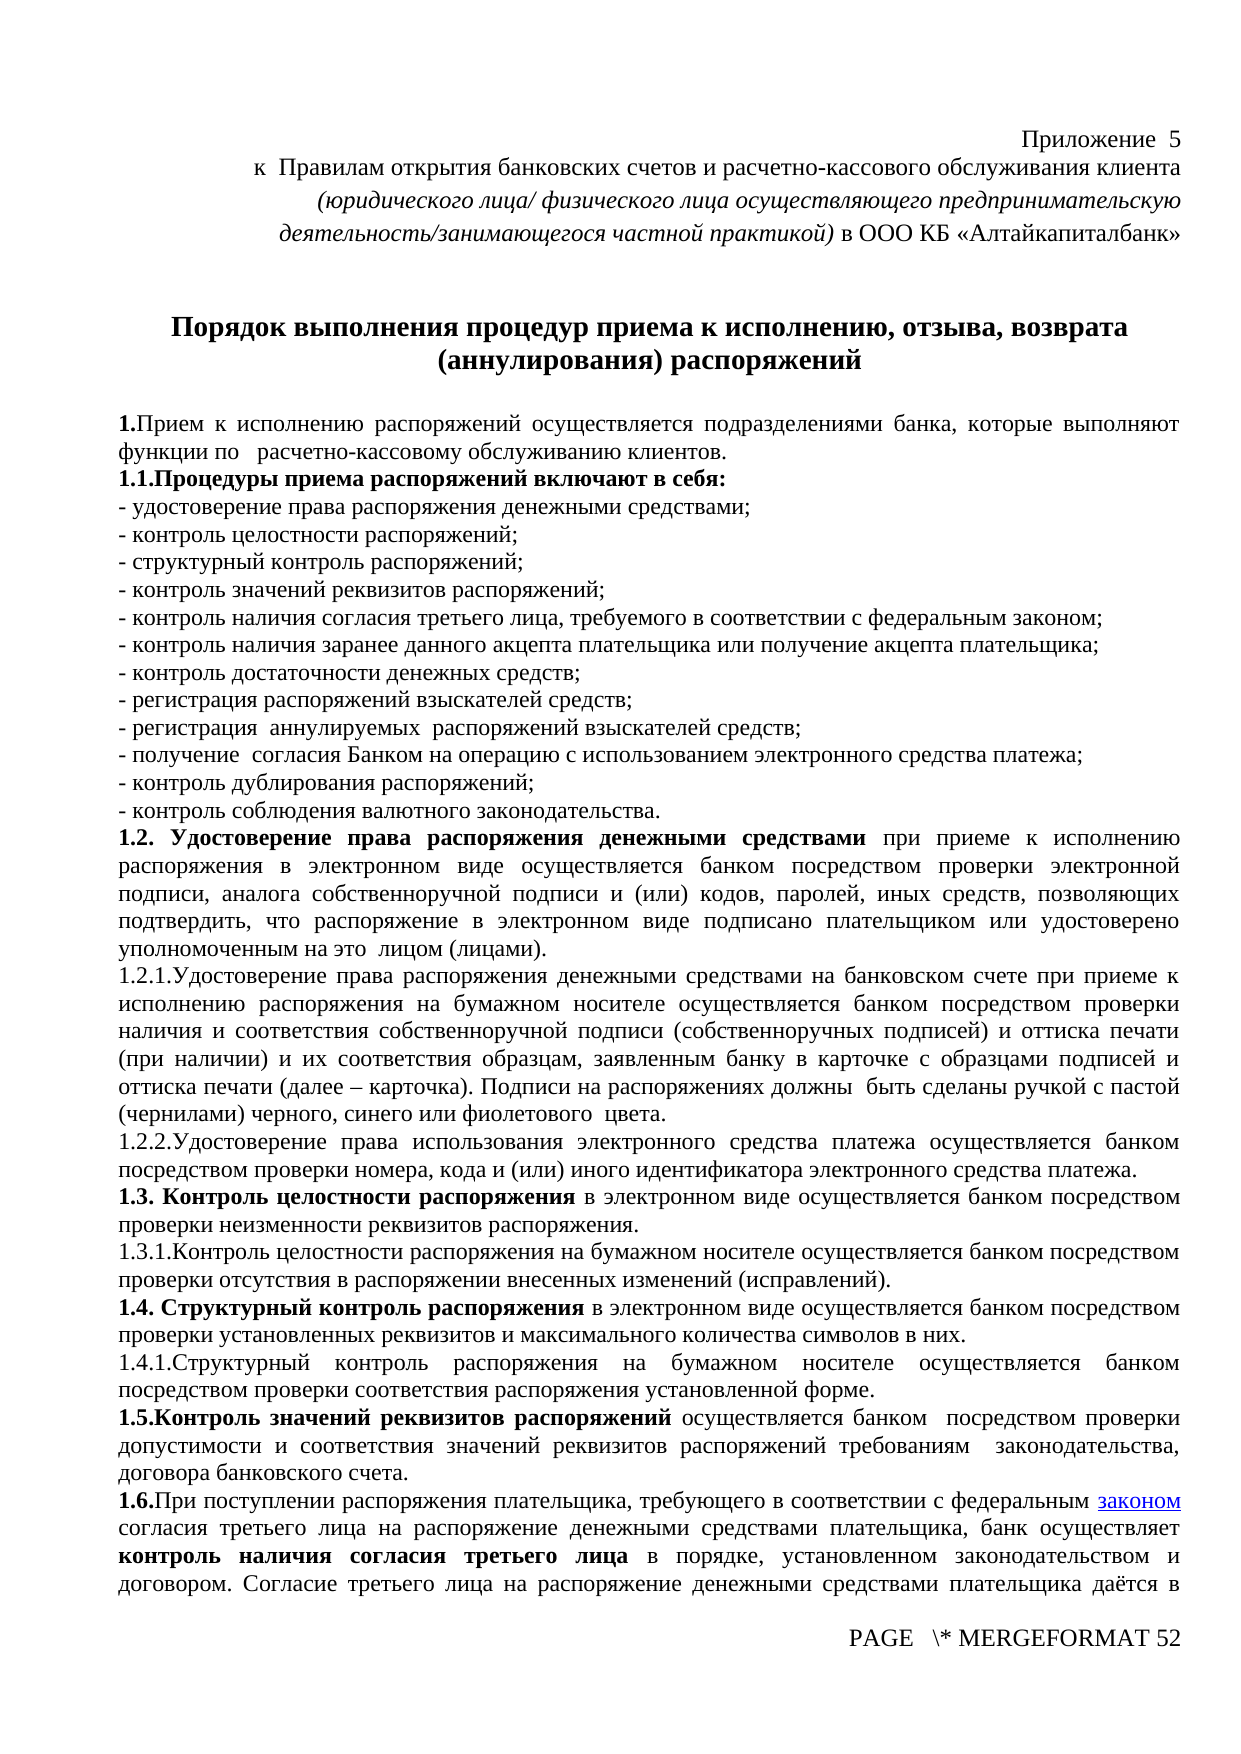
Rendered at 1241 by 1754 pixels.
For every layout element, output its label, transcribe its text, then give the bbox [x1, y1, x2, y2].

text - регистрация распоряжений взыскателей средств; [118, 685, 1181, 713]
text - контроль дублирования распоряжений; [118, 768, 1181, 796]
text 1.2.1.Удостоверение права распоряжения денежными средствами на банковском счете при приеме к исполнению распоряжения на бумажном носителе осуществляется банком посредством проверки наличия и соответствия собственноручной подписи (собственноручных подписей) и оттиска печати (при наличии) и их соответствия образцам, заявленным банку в карточке с образцами подписей и оттиска печати (далее – карточка). Подписи на распоряжениях должны быть сделаны ручкой с пастой (чернилами) черного, синего или фиолетового цвета. [118, 961, 1181, 1127]
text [118, 1486, 1181, 1596]
text - контроль наличия заранее данного акцепта плательщика или получение акцепта плательщика; [118, 630, 1181, 658]
text - структурный контроль распоряжений; [118, 547, 1181, 575]
text 1.5.Контроль значений реквизитов распоряжений осуществляется банком посредством проверки допустимости и соответствия значений реквизитов распоряжений требованиям законодательства, договора банковского счета. [118, 1403, 1181, 1486]
text - удостоверение права распоряжения денежными средствами; [118, 492, 1181, 520]
text - регистрация аннулируемых распоряжений взыскателей средств; [118, 713, 1181, 741]
text к Правилам открытия банковских счетов и расчетно-кассового обслуживания клиента (юридического лица/ физического лица осуществляющего предпринимательскую деятельность/занимающегося частной практикой) в ООО КБ «Алтайкапиталбанк» [118, 152, 1181, 247]
text - контроль значений реквизитов распоряжений; [118, 575, 1181, 602]
text 1.4. Структурный контроль распоряжения в электронном виде осуществляется банком посредством проверки установленных реквизитов и максимального количества символов в них. [118, 1293, 1181, 1348]
text 1.2.2.Удостоверение права использования электронного средства платежа осуществляется банком посредством проверки номера, кода и (или) иного идентификатора электронного средства платежа. [118, 1127, 1181, 1182]
text - контроль наличия согласия третьего лица, требуемого в соответствии с федеральным законом; [118, 602, 1181, 630]
text - контроль целостности распоряжений; [118, 520, 1181, 547]
text 1.1.Процедуры приема распоряжений включают в себя: [118, 464, 1181, 492]
text - контроль соблюдения валютного законодательства. [118, 796, 1181, 823]
text 1.4.1.Структурный контроль распоряжения на бумажном носителе осуществляется банком посредством проверки соответствия распоряжения установленной форме. [118, 1348, 1181, 1403]
text 1.3.1.Контроль целостности распоряжения на бумажном носителе осуществляется банком посредством проверки отсутствия в распоряжении внесенных изменений (исправлений). [118, 1237, 1181, 1293]
text 1.3. Контроль целостности распоряжения в электронном виде осуществляется банком посредством проверки неизменности реквизитов распоряжения. [118, 1182, 1181, 1237]
text Приложение 5 [118, 124, 1181, 152]
text (аннулирования) распоряжений [118, 342, 1181, 376]
text 1.Прием к исполнению распоряжений осуществляется подразделениями банка, которые выполняют функции по расчетно-кассовому обслуживанию клиентов. [118, 409, 1181, 464]
text - контроль достаточности денежных средств; [118, 658, 1181, 685]
text - получение согласия Банком на операцию с использованием электронного средства платежа; [118, 741, 1181, 768]
text Порядок выполнения процедур приема к исполнению, отзыва, возврата [118, 309, 1181, 342]
text 1.2. Удостоверение права распоряжения денежными средствами при приеме к исполнению распоряжения в электронном виде осуществляется банком посредством проверки электронной подписи, аналога собственноручной подписи и (или) кодов, паролей, иных средств, позволяющих подтвердить, что распоряжение в электронном виде подписано плательщиком или удостоверено уполномоченным на это лицом (лицами). [118, 823, 1181, 961]
